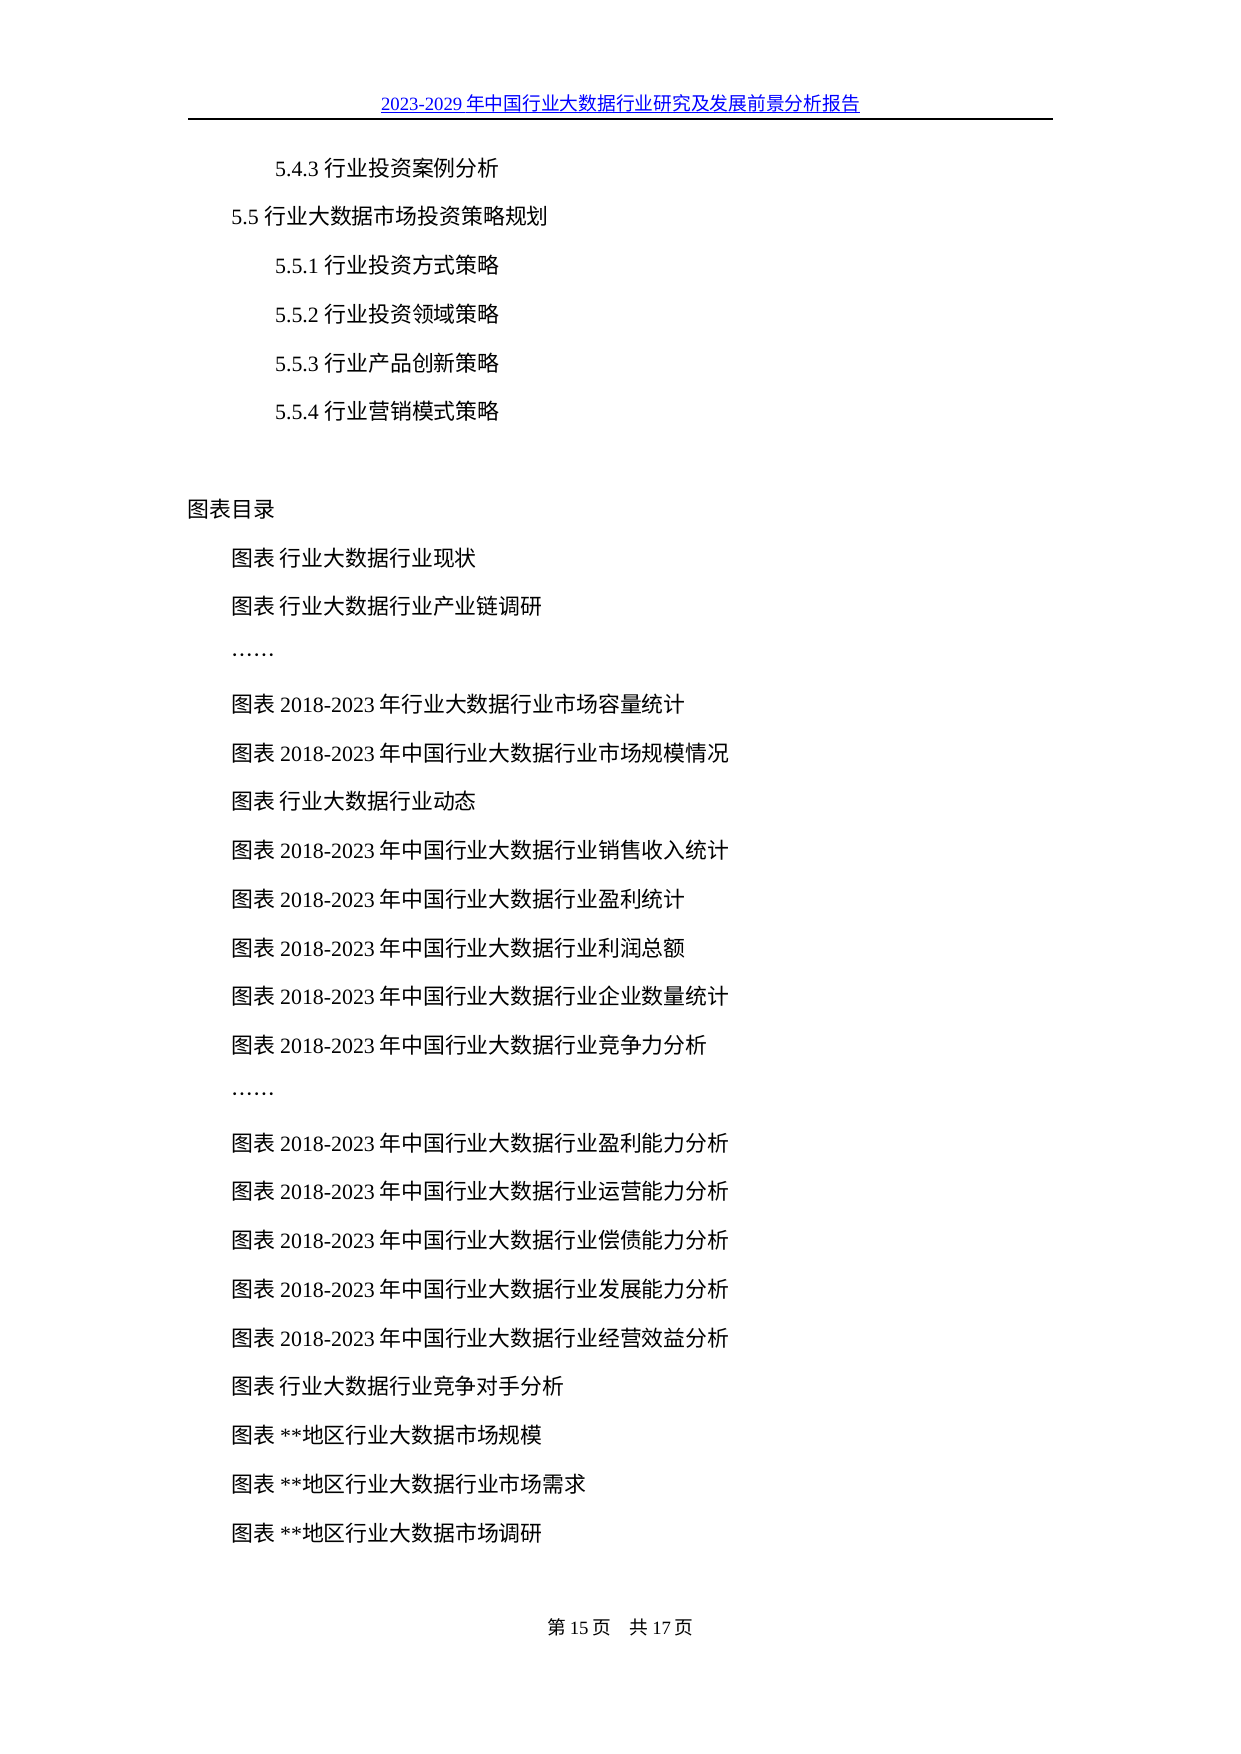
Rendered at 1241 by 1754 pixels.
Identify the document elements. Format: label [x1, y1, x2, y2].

text [187, 150, 1053, 1548]
